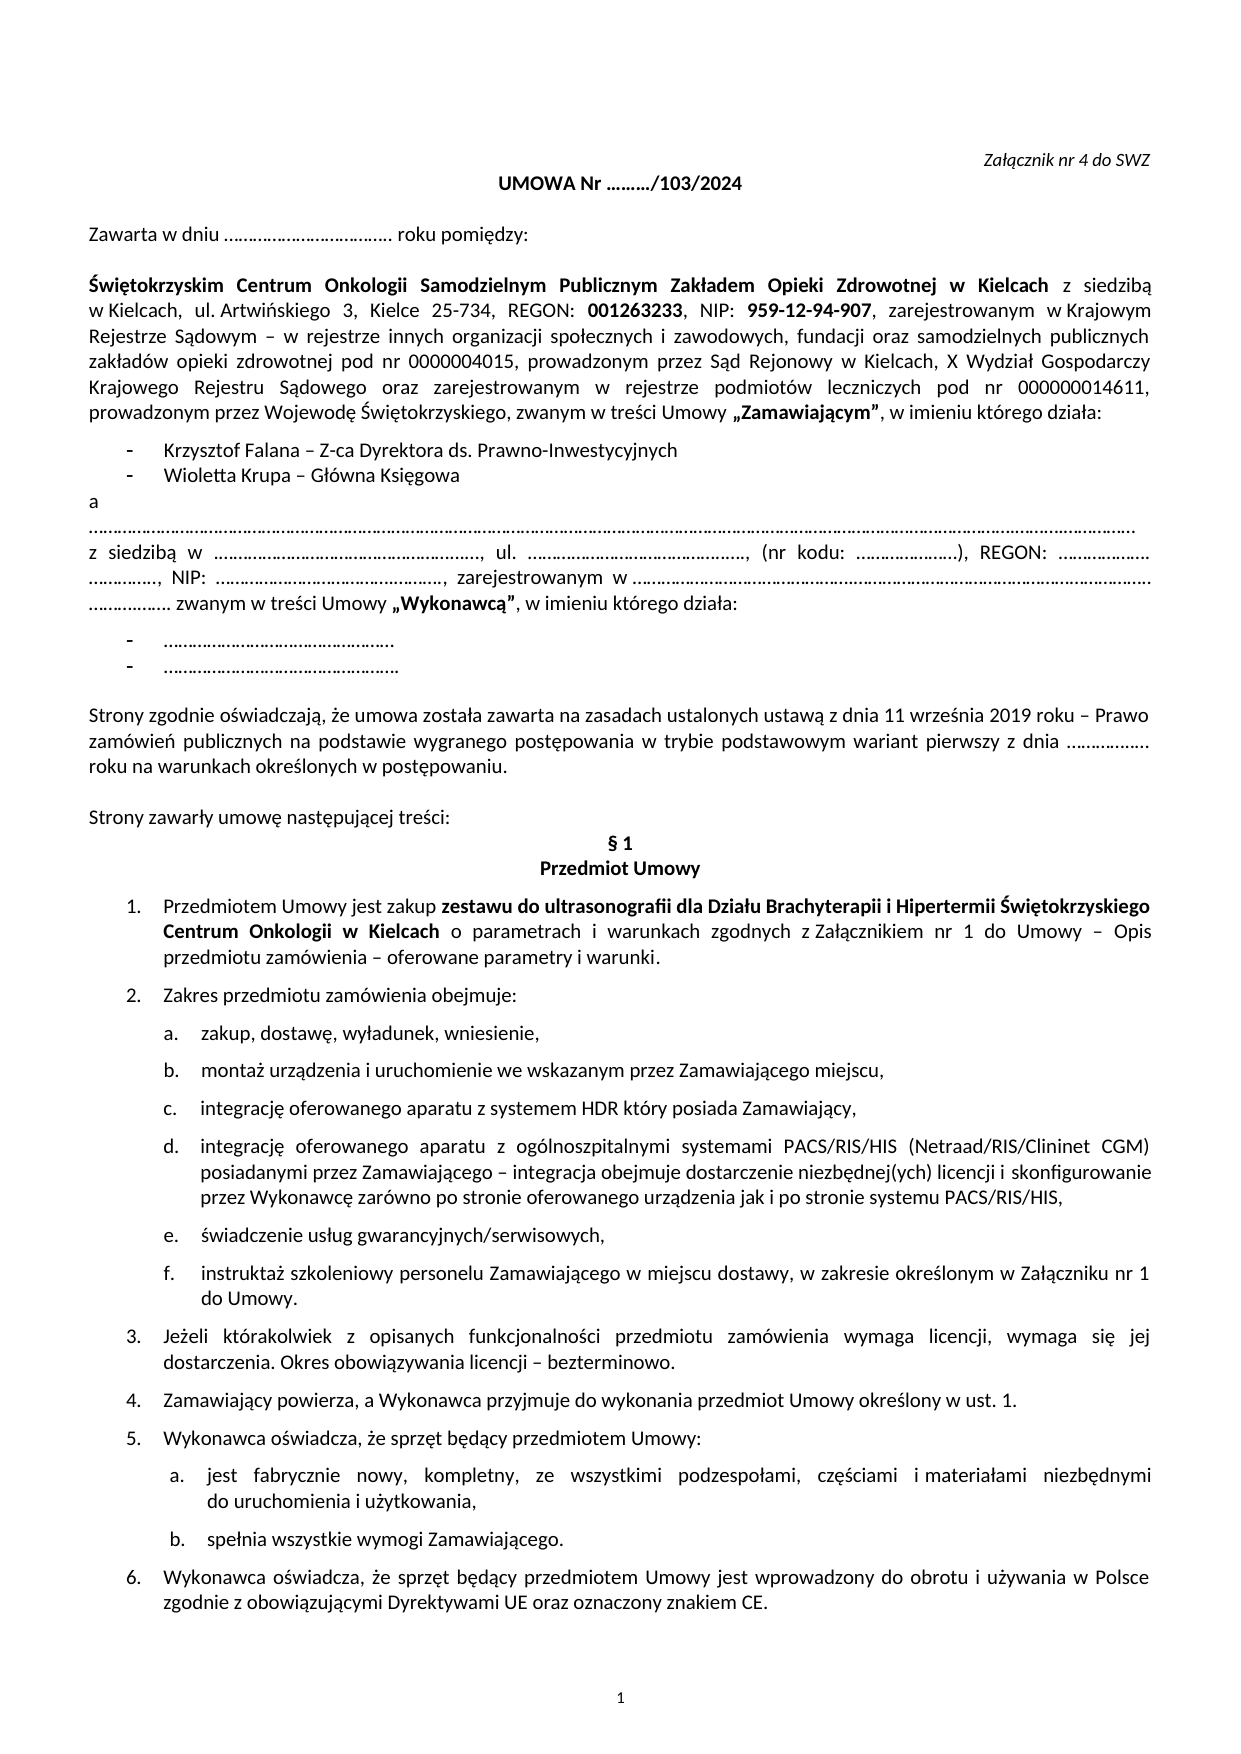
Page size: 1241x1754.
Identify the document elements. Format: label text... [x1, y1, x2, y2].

list Krzysztof Falana – Z-ca Dyrektora ds. Prawno-Inwestycyjnych [126, 437, 1152, 463]
list Przedmiotem Umowy jest zakup zestawu do ultrasonografii dla Działu Brachyterapii i Hipertermii Świętokrzyskiego Centrum Onkologii w Kielcach o parametrach i warunkach zgodnych z Załącznikiem nr 1 do Umowy – Opis przedmiotu zamówienia – oferowane parametry i warunki. [126, 893, 1152, 969]
text Zawarta w dniu …………………………….. roku pomiędzy: [89, 221, 1152, 247]
text Przedmiot Umowy [89, 855, 1152, 881]
list integrację oferowanego aparatu z ogólnoszpitalnymi systemami PACS/RIS/HIS (Netraad/RIS/Clininet CGM) posiadanymi przez Zamawiającego – integracja obejmuje dostarczenie niezbędnej(ych) licencji i skonfigurowanie przez Wykonawcę zarówno po stronie oferowanego urządzenia jak i po stronie systemu PACS/RIS/HIS, [163, 1133, 1152, 1210]
text z siedzibą w .…………………………………………...…, ul. …………………………………..…., (nr kodu: …………………), REGON: ……………….………….., NIP: ……………………………….………., zarejestrowanym w ……………………………………….……………………………………………………..……….……. zwanym w treści Umowy „Wykonawcą”, w imieniu którego działa: [89, 539, 1152, 615]
text Świętokrzyskim Centrum Onkologii Samodzielnym Publicznym Zakładem Opieki Zdrowotnej w Kielcach z siedzibą w Kielcach, ul. Artwińskiego 3, Kielce 25-734, REGON: 001263233, NIP: 959-12-94-907, zarejestrowanym w Krajowym Rejestrze Sądowym – w rejestrze innych organizacji społecznych i zawodowych, fundacji oraz samodzielnych publicznych zakładów opieki zdrowotnej pod nr 0000004015, prowadzonym przez Sąd Rejonowy w Kielcach, X Wydział Gospodarczy Krajowego Rejestru Sądowego oraz zarejestrowanym w rejestrze podmiotów leczniczych pod nr 000000014611, prowadzonym przez Wojewodę Świętokrzyskiego, zwanym w treści Umowy „Zamawiającym”, w imieniu którego działa: [89, 272, 1152, 425]
list świadczenie usług gwarancyjnych/serwisowych, [163, 1222, 1152, 1248]
list montaż urządzenia i uruchomienie we wskazanym przez Zamawiającego miejscu, [163, 1058, 1152, 1083]
text Strony zawarły umowę następującej treści: [89, 804, 1152, 830]
list Wykonawca oświadcza, że sprzęt będący przedmiotem Umowy: [126, 1425, 1152, 1450]
text ………………………………………………………………………………………………………………………………………………………………………….……….…………… [89, 513, 1152, 539]
text § 1 [89, 830, 1152, 855]
text Strony zgodnie oświadczają, że umowa została zawarta na zasadach ustalonych ustawą z dnia 11 września 2019 roku – Prawo zamówień publicznych na podstawie wygranego postępowania w trybie podstawowym wariant pierwszy z dnia …………..… roku na warunkach określonych w postępowaniu. [89, 703, 1152, 779]
list ………………………………………… [126, 628, 1152, 653]
list Zakres przedmiotu zamówienia obejmuje: [126, 982, 1152, 1007]
list Jeżeli którakolwiek z opisanych funkcjonalności przedmiotu zamówienia wymaga licencji, wymaga się jej dostarczenia. Okres obowiązywania licencji – bezterminowo. [126, 1323, 1152, 1374]
text Załącznik nr 4 do SWZ [89, 148, 1152, 171]
list Zamawiający powierza, a Wykonawca przyjmuje do wykonania przedmiot Umowy określony w ust. 1. [126, 1387, 1152, 1412]
text a [89, 488, 1152, 513]
list Wykonawca oświadcza, że sprzęt będący przedmiotem Umowy jest wprowadzony do obrotu i używania w Polsce zgodnie z obowiązującymi Dyrektywami UE oraz oznaczony znakiem CE. [126, 1564, 1152, 1615]
list instruktaż szkoleniowy personelu Zamawiającego w miejscu dostawy, w zakresie określonym w Załączniku nr 1 do Umowy. [163, 1260, 1152, 1311]
list integrację oferowanego aparatu z systemem HDR który posiada Zamawiający, [163, 1096, 1152, 1121]
list zakup, dostawę, wyładunek, wniesienie, [163, 1020, 1152, 1045]
list Wioletta Krupa – Główna Księgowa [126, 463, 1152, 488]
list …………………………………………. [126, 653, 1152, 678]
list spełnia wszystkie wymogi Zamawiającego. [169, 1526, 1152, 1551]
list jest fabrycznie nowy, kompletny, ze wszystkimi podzespołami, częściami i materiałami niezbędnymi do uruchomienia i użytkowania, [169, 1463, 1152, 1513]
text UMOWA Nr ………/103/2024 [89, 171, 1152, 196]
